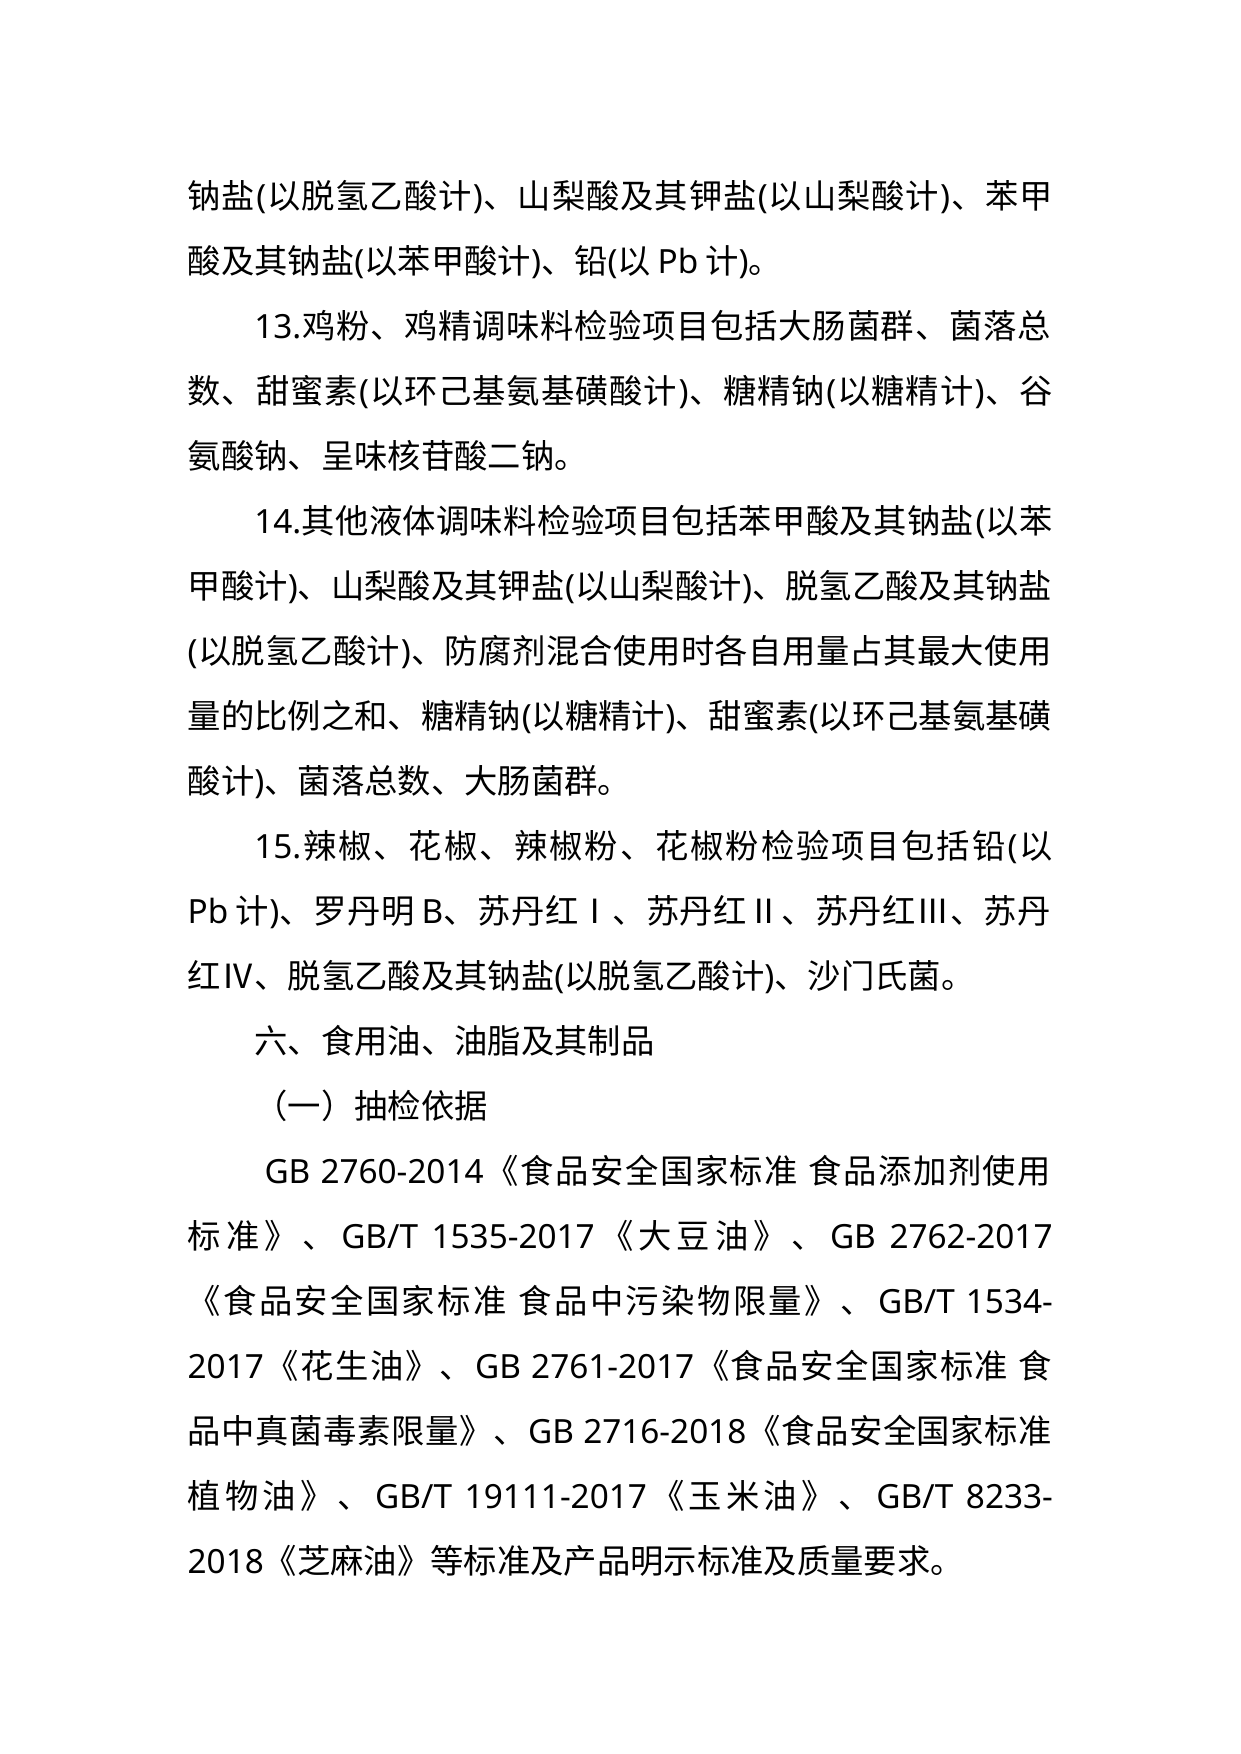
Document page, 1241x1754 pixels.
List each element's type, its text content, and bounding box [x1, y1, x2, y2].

text 六、食用油、油脂及其制品 [187, 1007, 1053, 1072]
list 15.辣椒、花椒、辣椒粉、花椒粉检验项目包括铅(以Pb计)、罗丹明B、苏丹红Ⅰ、苏丹红Ⅱ、苏丹红Ⅲ、苏丹红Ⅳ、脱氢乙酸及其钠盐(以脱氢乙酸计)、沙门氏菌。 [187, 812, 1053, 1007]
list 抽检依据 [187, 1072, 1053, 1137]
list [187, 162, 1053, 292]
list 13.鸡粉、鸡精调味料检验项目包括大肠菌群、菌落总数、甜蜜素(以环己基氨基磺酸计)、糖精钠(以糖精计)、谷氨酸钠、呈味核苷酸二钠。 [187, 292, 1053, 487]
list 14.其他液体调味料检验项目包括苯甲酸及其钠盐(以苯甲酸计)、山梨酸及其钾盐(以山梨酸计)、脱氢乙酸及其钠盐(以脱氢乙酸计)、防腐剂混合使用时各自用量占其最大使用量的比例之和、糖精钠(以糖精计)、甜蜜素(以环己基氨基磺酸计)、菌落总数、大肠菌群。 [187, 487, 1053, 812]
list GB 2760-2014《食品安全国家标准 食品添加剂使用标准》、GB/T 1535-2017《大豆油》、GB 2762-2017《食品安全国家标准 食品中污染物限量》、GB/T 1534-2017《花生油》、GB 2761-2017《食品安全国家标准 食品中真菌毒素限量》、GB 2716-2018《食品安全国家标准 植物油》、GB/T 19111-2017《玉米油》、GB/T 8233-2018《芝麻油》等标准及产品明示标准及质量要求。 [187, 1137, 1053, 1592]
